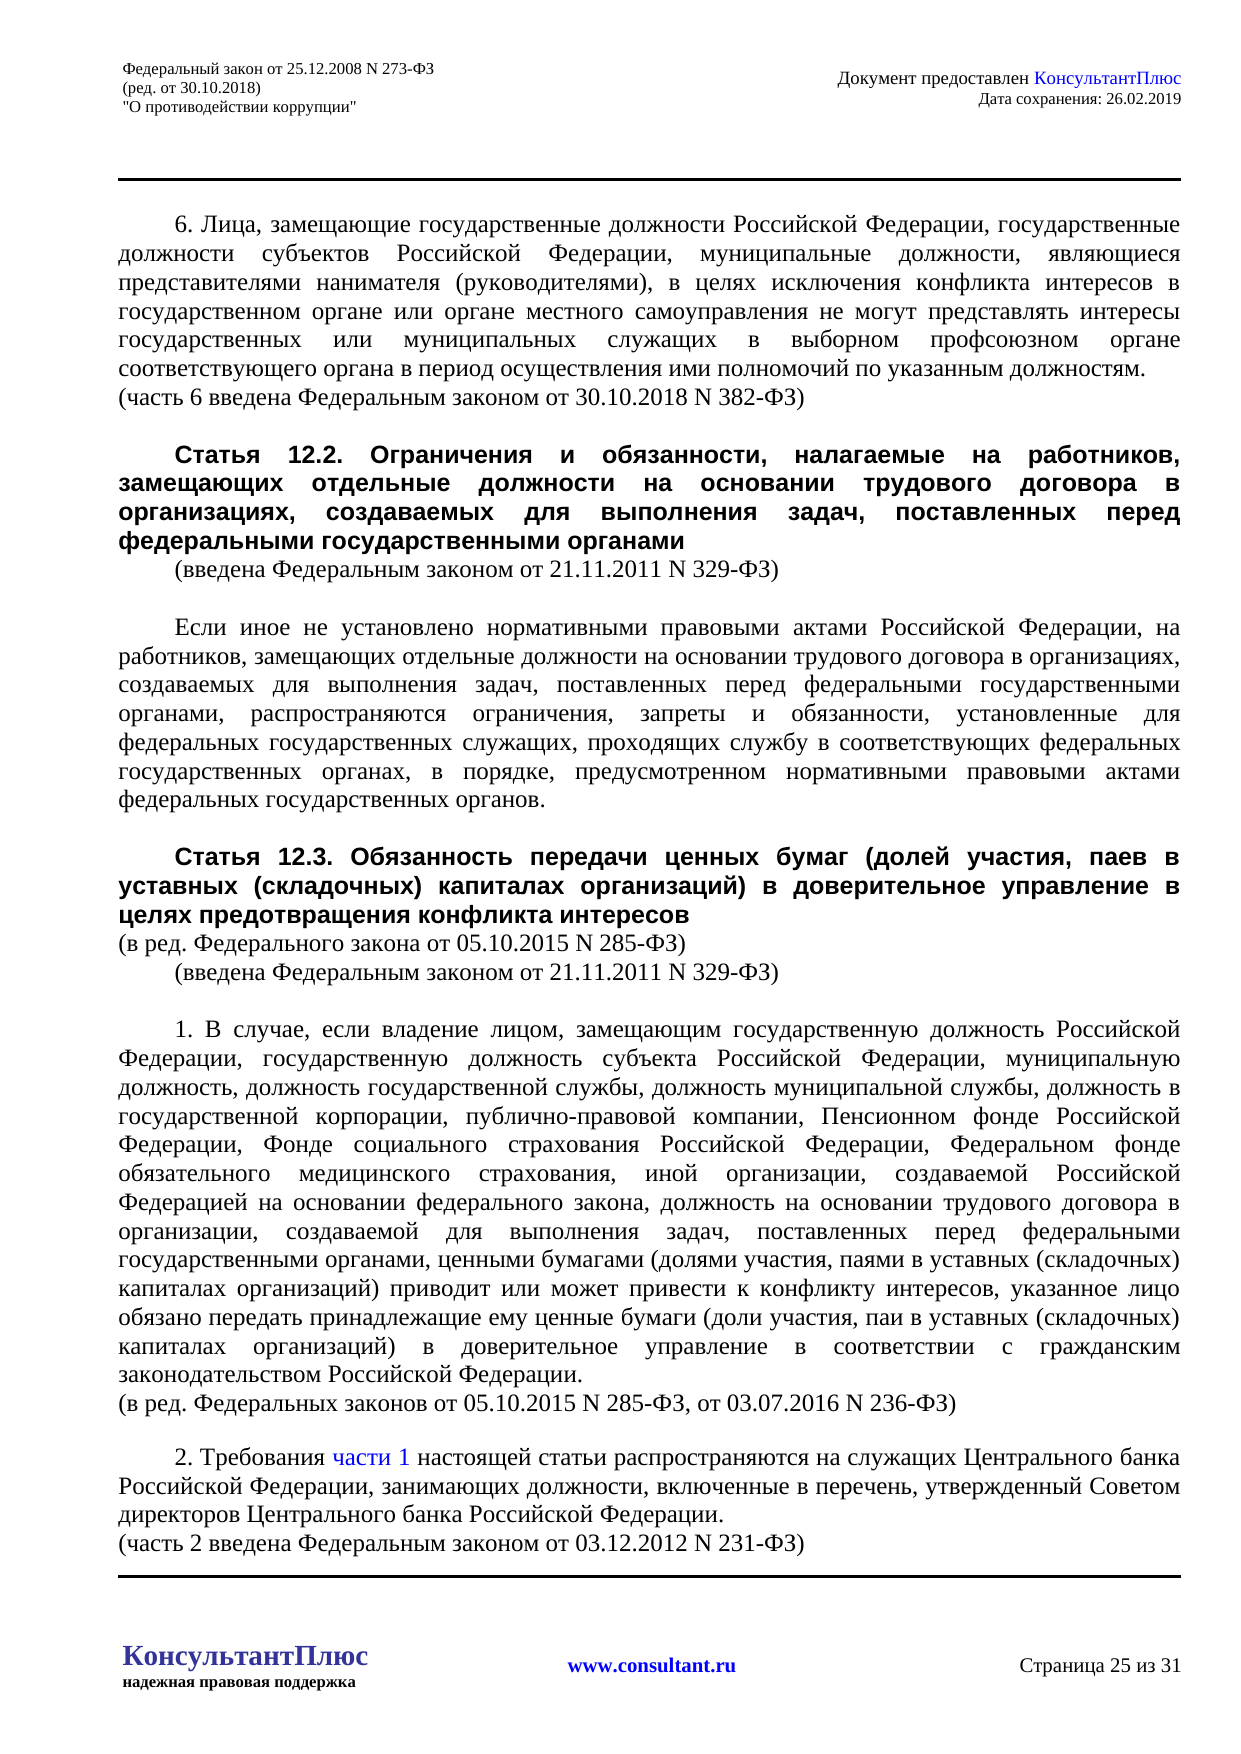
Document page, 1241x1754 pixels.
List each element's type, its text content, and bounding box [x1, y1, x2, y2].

text (в ред. Федерального закона от 05.10.2015 N 285-ФЗ) [118, 928, 1181, 957]
text (часть 2 введена Федеральным законом от 03.12.2012 N 231-ФЗ) [118, 1528, 1181, 1557]
text 6. Лица, замещающие государственные должности Российской Федерации, государственные должности субъектов Российской Федерации, муниципальные должности, являющиеся представителями нанимателя (руководителями), в целях исключения конфликта интересов в государственном органе или органе местного самоуправления не могут представлять интересы государственных или муниципальных служащих в выборном профсоюзном органе соответствующего органа в период осуществления ими полномочий по указанным должностям. [118, 209, 1181, 382]
text (введена Федеральным законом от 21.11.2011 N 329-ФЗ) [118, 554, 1181, 583]
text (в ред. Федеральных законов от 05.10.2015 N 285-ФЗ, от 03.07.2016 N 236-ФЗ) [118, 1388, 1181, 1417]
text (введена Федеральным законом от 21.11.2011 N 329-ФЗ) [118, 957, 1181, 986]
text (часть 6 введена Федеральным законом от 30.10.2018 N 382-ФЗ) [118, 382, 1181, 411]
text 1. В случае, если владение лицом, замещающим государственную должность Российской Федерации, государственную должность субъекта Российской Федерации, муниципальную должность, должность государственной службы, должность муниципальной службы, должность в государственной корпорации, публично-правовой компании, Пенсионном фонде Российской Федерации, Фонде социального страхования Российской Федерации, Федеральном фонде обязательного медицинского страхования, иной организации, создаваемой Российской Федерацией на основании федерального закона, должность на основании трудового договора в организации, создаваемой для выполнения задач, поставленных перед федеральными государственными органами, ценными бумагами (долями участия, паями в уставных (складочных) капиталах организаций) приводит или может привести к конфликту интересов, указанное лицо обязано передать принадлежащие ему ценные бумаги (доли участия, паи в уставных (складочных) капиталах организаций) в доверительное управление в соответствии с гражданским законодательством Российской Федерации. [118, 1014, 1181, 1388]
text Если иное не установлено нормативными правовыми актами Российской Федерации, на работников, замещающих отдельные должности на основании трудового договора в организациях, создаваемых для выполнения задач, поставленных перед федеральными государственными органами, распространяются ограничения, запреты и обязанности, установленные для федеральных государственных служащих, проходящих службу в соответствующих федеральных государственных органах, в порядке, предусмотренном нормативными правовыми актами федеральных государственных органов. [118, 612, 1181, 813]
text 2. Требования части 1 настоящей статьи распространяются на служащих Центрального банка Российской Федерации, занимающих должности, включенные в перечень, утвержденный Советом директоров Центрального банка Российской Федерации. [118, 1442, 1181, 1528]
title Статья 12.3. Обязанность передачи ценных бумаг (долей участия, паев в уставных (складочных) капиталах организаций) в доверительное управление в целях предотвращения конфликта интересов [118, 842, 1181, 928]
title Статья 12.2. Ограничения и обязанности, налагаемые на работников, замещающих отдельные должности на основании трудового договора в организациях, создаваемых для выполнения задач, поставленных перед федеральными государственными органами [118, 439, 1181, 554]
